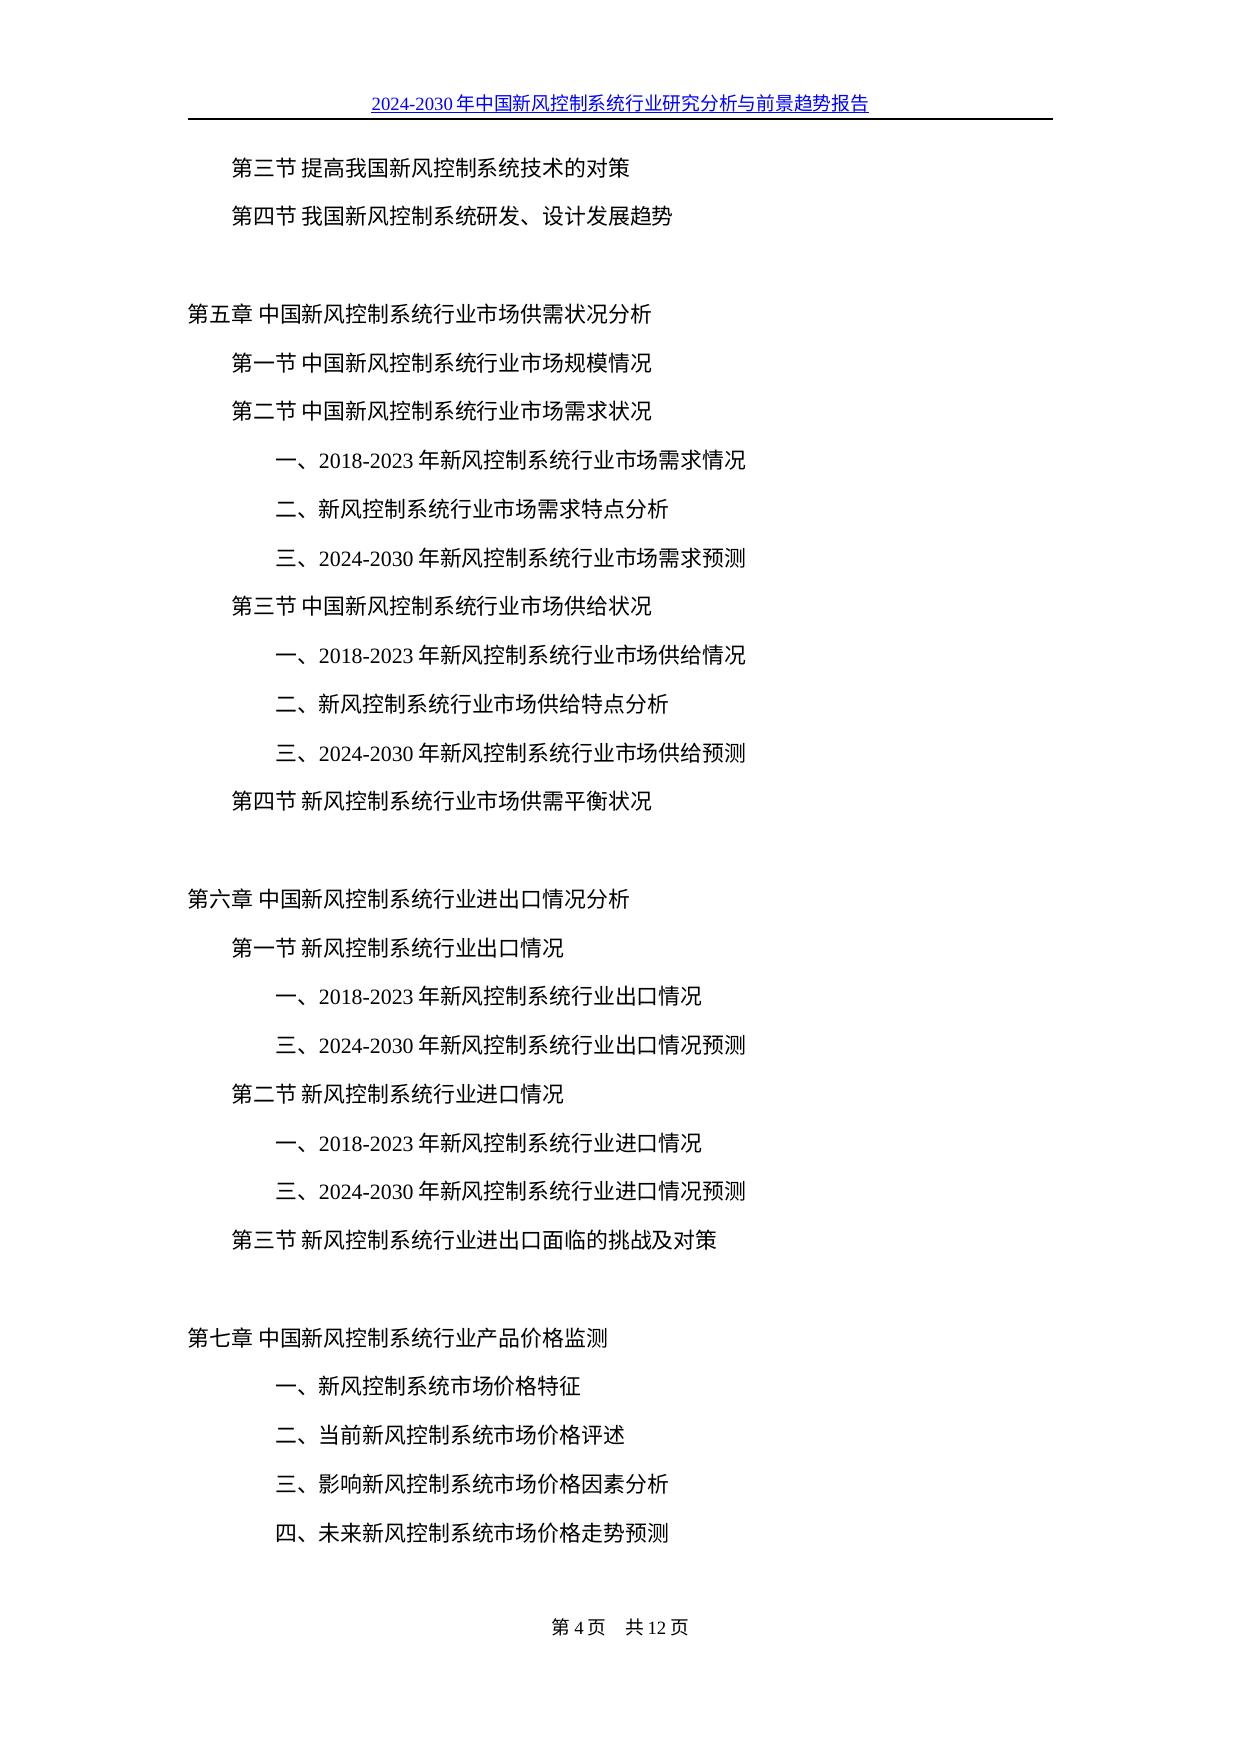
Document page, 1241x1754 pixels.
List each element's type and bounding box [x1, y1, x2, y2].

text [187, 150, 1053, 1548]
